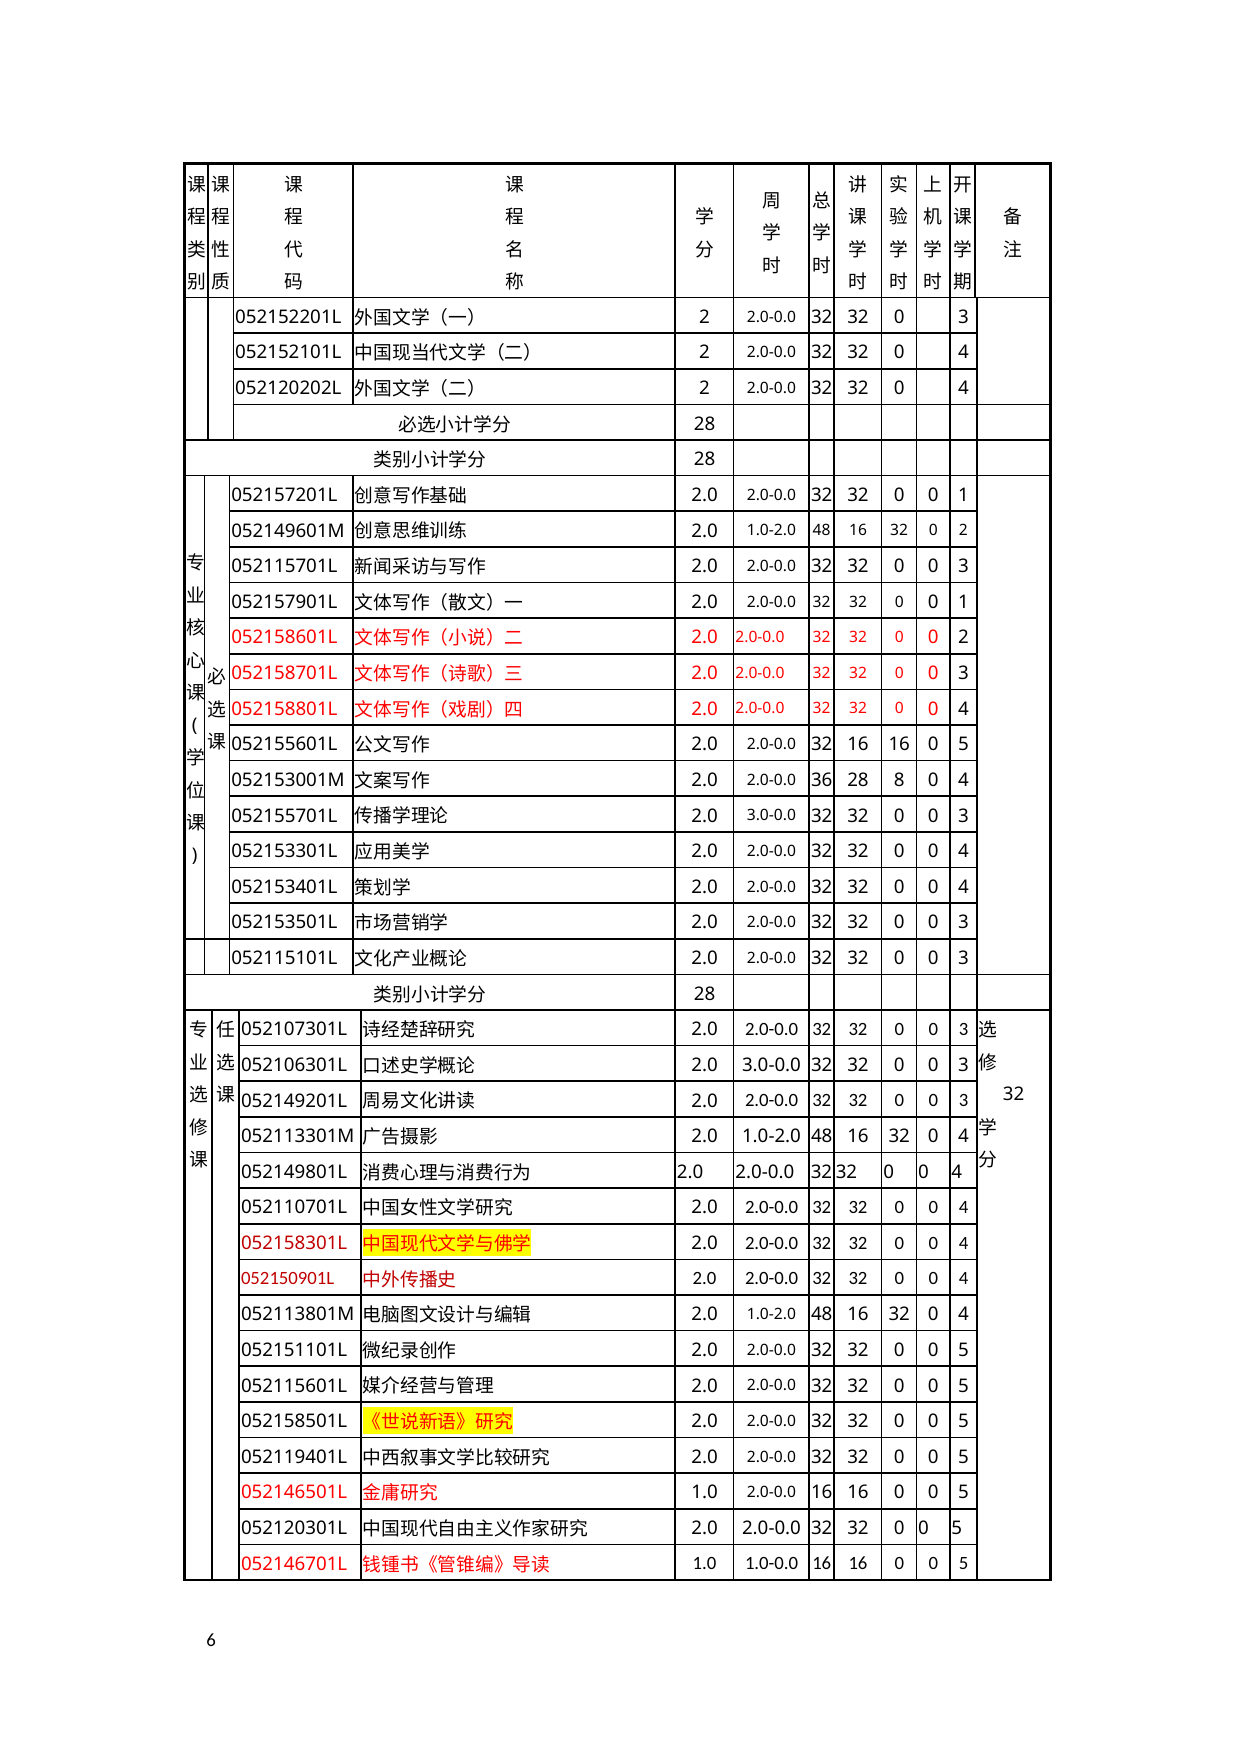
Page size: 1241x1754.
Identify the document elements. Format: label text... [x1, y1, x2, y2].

table_cell 32 [810, 833, 833, 867]
table_cell 2.0-0.0 [734, 334, 808, 368]
table_cell 2.0-0.0 [734, 298, 808, 332]
table_cell 策划学 [354, 868, 674, 902]
table_cell 0 [882, 868, 916, 902]
table_cell 类别小计学分 [186, 975, 674, 1009]
table_cell 0 [882, 1260, 916, 1294]
table_cell 052146501L [240, 1474, 360, 1508]
table_cell 32 [810, 548, 833, 582]
table_cell 2.0-0.0 [734, 833, 808, 867]
table_cell 0 [917, 726, 949, 760]
table_cell 《世说新语》研究 [362, 1403, 674, 1437]
table_header 开 课 学 期 [951, 165, 974, 297]
table_header 课 程 代 码 [234, 165, 352, 297]
table_cell [978, 975, 1049, 1009]
table_cell 2.0 [676, 1296, 733, 1330]
table_cell 32 [882, 1296, 916, 1330]
table_cell 0 [882, 370, 916, 403]
table_cell 32 [835, 904, 881, 938]
table_cell 金庸研究 [362, 1474, 674, 1508]
table_cell 0 [917, 1545, 949, 1579]
table_cell [882, 975, 916, 1009]
table_cell 052158601L [230, 619, 352, 653]
table_cell 2.0-0.0 [734, 1403, 808, 1437]
table_cell 2.0 [676, 1260, 733, 1294]
table_cell 32 [835, 868, 881, 902]
table_cell 3.0-0.0 [734, 797, 808, 831]
table_cell 32 [835, 1225, 881, 1258]
table_cell 4 [951, 1189, 976, 1223]
table_cell 诗经楚辞研究 [362, 1011, 674, 1045]
table_cell 32 [882, 1118, 916, 1152]
table_cell 文体写作（诗歌）三 [354, 655, 674, 688]
table_cell 2.0 [676, 1367, 733, 1401]
table_cell 0 [917, 619, 949, 653]
table_cell 0 [882, 298, 916, 332]
table_cell 0 [917, 1189, 949, 1223]
table_cell 1.0-2.0 [734, 512, 808, 546]
table_cell 专业核心课(学位课) [186, 476, 204, 938]
table_cell 0 [882, 1331, 916, 1365]
table_cell 创意思维训练 [354, 512, 674, 546]
table_cell 1 [951, 583, 976, 617]
table_cell 8 [882, 761, 916, 795]
table_cell 0 [882, 583, 916, 617]
table_cell 2.0-0.0 [734, 1438, 808, 1472]
table_cell 2.0-0.0 [734, 1153, 808, 1187]
table_cell 2.0-0.0 [734, 1225, 808, 1258]
table_cell 0 [882, 655, 916, 688]
table_cell 4 [951, 868, 976, 902]
table_cell 4 [951, 1153, 976, 1187]
table_cell 32 [835, 1082, 881, 1116]
table_cell 1.0-2.0 [734, 1118, 808, 1152]
table_cell 16 [835, 512, 881, 546]
table_cell 052146701L [240, 1545, 360, 1579]
table_cell 3 [951, 298, 976, 332]
table_cell 052149601M [230, 512, 352, 546]
table_cell 选 修 32 学 分 [978, 1011, 1049, 1579]
table_cell 2.0 [676, 476, 733, 510]
table_cell 0 [917, 1011, 949, 1045]
table_cell 052158301L [240, 1225, 360, 1258]
table_cell 3 [951, 797, 976, 831]
table_cell 创意写作基础 [354, 476, 674, 510]
table_cell 052153501L [230, 904, 352, 938]
table_cell 0 [882, 690, 916, 724]
table_cell 2.0 [676, 1082, 733, 1116]
table_cell 2.0-0.0 [734, 726, 808, 760]
table_cell 0 [917, 1046, 949, 1080]
table_cell 公文写作 [354, 726, 674, 760]
table_cell 3 [951, 655, 976, 688]
table_cell 0 [917, 868, 949, 902]
table_cell 0 [917, 1153, 949, 1187]
table_cell 32 [835, 797, 881, 831]
table_cell 16 [835, 1296, 881, 1330]
table_cell 0 [882, 1046, 916, 1080]
table_cell 32 [810, 1046, 833, 1080]
table_cell 32 [835, 370, 881, 403]
table_cell [734, 405, 808, 439]
table_cell 2.0 [676, 1438, 733, 1472]
table_cell 媒介经营与管理 [362, 1367, 674, 1401]
table_cell 32 [810, 904, 833, 938]
table_cell 0 [882, 1189, 916, 1223]
table_cell 0 [917, 690, 949, 724]
table_cell 2 [951, 512, 976, 546]
table_cell 0 [917, 548, 949, 582]
table_cell 32 [835, 1046, 881, 1080]
table_cell 052115601L [240, 1367, 360, 1401]
table_cell 文体写作（散文）一 [354, 583, 674, 617]
table_cell [186, 940, 204, 973]
table_header 备 注 [976, 165, 1049, 297]
table_cell 2.0 [676, 583, 733, 617]
table_cell 中国现代自由主义作家研究 [362, 1510, 674, 1543]
table_cell 32 [810, 1331, 833, 1365]
table_cell 市场营销学 [354, 904, 674, 938]
table_header 周 学 时 [734, 165, 808, 297]
table_cell 052115701L [230, 548, 352, 582]
table_cell 32 [810, 370, 833, 403]
table_cell 2.0 [676, 1331, 733, 1365]
table_cell 32 [835, 655, 881, 688]
table_cell 32 [810, 940, 833, 973]
table_cell 1.0 [676, 1474, 733, 1508]
table_cell 0 [882, 619, 916, 653]
table_cell 052120301L [240, 1510, 360, 1543]
table_cell 32 [810, 583, 833, 617]
table_cell 4 [951, 761, 976, 795]
table_cell [835, 975, 881, 1009]
table_cell 052115101L [230, 940, 352, 973]
table_cell 32 [835, 1403, 881, 1437]
table_cell 32 [835, 1153, 881, 1187]
table_cell 32 [835, 619, 881, 653]
table_cell 32 [810, 476, 833, 510]
table_cell [978, 405, 1049, 439]
table_cell 2.0 [676, 868, 733, 902]
table_cell 052157901L [230, 583, 352, 617]
table_cell [734, 975, 808, 1009]
table_cell 32 [835, 1367, 881, 1401]
table_cell 0 [882, 1510, 916, 1543]
table_cell 中西叙事文学比较研究 [362, 1438, 674, 1472]
table_cell 0 [917, 1225, 949, 1258]
table_cell 2.0-0.0 [734, 583, 808, 617]
table_cell 2 [676, 370, 733, 403]
table_cell 2.0 [676, 761, 733, 795]
table_cell [835, 441, 881, 475]
table_cell 2.0 [676, 1011, 733, 1045]
table_cell 0 [917, 940, 949, 973]
table_cell 32 [810, 1403, 833, 1437]
table_cell 专业选修课 [186, 1011, 211, 1579]
table_cell 0 [917, 583, 949, 617]
table_cell 文体写作（戏剧）四 [354, 690, 674, 724]
table_cell [917, 405, 949, 439]
table_cell [734, 441, 808, 475]
table_cell 应用美学 [354, 833, 674, 867]
table_cell 052107301L [240, 1011, 360, 1045]
table_cell 32 [835, 1260, 881, 1294]
table_cell 1.0 [676, 1545, 733, 1579]
table_cell 0 [882, 1153, 916, 1187]
table_cell 2.0 [676, 1189, 733, 1223]
table_cell 2.0-0.0 [734, 476, 808, 510]
table_cell [978, 441, 1049, 475]
table_cell 0 [882, 1082, 916, 1116]
table_cell 32 [810, 690, 833, 724]
table_cell 0 [882, 797, 916, 831]
table_cell 2.0-0.0 [734, 1260, 808, 1294]
table_cell 32 [810, 1082, 833, 1116]
table_cell 052158501L [240, 1403, 360, 1437]
table_cell 0 [882, 904, 916, 938]
table_cell 32 [835, 476, 881, 510]
table_cell 0 [917, 655, 949, 688]
table_cell 2.0-0.0 [734, 1331, 808, 1365]
table_cell 2.0-0.0 [734, 868, 808, 902]
table_cell 0 [882, 1438, 916, 1472]
table_cell 32 [835, 833, 881, 867]
table_cell 2.0-0.0 [734, 1510, 808, 1543]
table_cell 32 [810, 1367, 833, 1401]
table_cell 052157201L [230, 476, 352, 510]
table_cell 32 [835, 1510, 881, 1543]
table_cell 32 [835, 548, 881, 582]
table_header 总 学 时 [810, 165, 833, 297]
table_cell 4 [951, 1260, 976, 1294]
table_cell 32 [810, 1011, 833, 1045]
table_cell 5 [951, 1474, 976, 1508]
table_cell 32 [835, 690, 881, 724]
table_cell 0 [917, 476, 949, 510]
table_cell 1 [951, 476, 976, 510]
table_cell 钱锺书《管锥编》导读 [362, 1545, 674, 1579]
table_cell 32 [810, 1438, 833, 1472]
table_cell 电脑图文设计与编辑 [362, 1296, 674, 1330]
table_cell 0 [917, 1510, 949, 1543]
table_cell 2.0 [676, 904, 733, 938]
table_cell 32 [835, 1189, 881, 1223]
table_cell 3 [951, 1082, 976, 1116]
table_cell 4 [951, 370, 976, 403]
table_cell [810, 975, 833, 1009]
table_cell 052152101L [234, 334, 352, 368]
table_cell 052110701L [240, 1189, 360, 1223]
table_cell 0 [882, 1367, 916, 1401]
table_cell 2.0-0.0 [734, 940, 808, 973]
table_cell [978, 476, 1049, 973]
table_cell [205, 940, 229, 973]
table_cell 文案写作 [354, 761, 674, 795]
table_cell 32 [810, 334, 833, 368]
table_cell 32 [810, 1153, 833, 1187]
table_cell 1.0-0.0 [734, 1545, 808, 1579]
table_cell 2.0-0.0 [734, 548, 808, 582]
table_cell 16 [835, 726, 881, 760]
table_cell 2.0-0.0 [734, 370, 808, 403]
table_cell 052151101L [240, 1331, 360, 1365]
table_header 讲 课 学 时 [835, 165, 881, 297]
table_cell 0 [882, 334, 916, 368]
table_cell 3 [951, 940, 976, 973]
table_cell 0 [917, 904, 949, 938]
table_cell 4 [951, 833, 976, 867]
table_cell 2.0 [676, 797, 733, 831]
table_cell 052158801L [230, 690, 352, 724]
table_cell 1.0-2.0 [734, 1296, 808, 1330]
table_cell 口述史学概论 [362, 1046, 674, 1080]
table_cell 0 [917, 1118, 949, 1152]
table_cell 2.0-0.0 [734, 761, 808, 795]
table_cell 3.0-0.0 [734, 1046, 808, 1080]
table_cell [951, 441, 976, 475]
table_cell 16 [810, 1545, 833, 1579]
table_cell 052150901L [240, 1260, 360, 1294]
table_cell 4 [951, 690, 976, 724]
table_cell 2.0 [676, 512, 733, 546]
table_cell [882, 441, 916, 475]
table_cell 0 [917, 797, 949, 831]
table_cell [951, 975, 976, 1009]
table_cell 任选课 [213, 1011, 238, 1579]
table_cell 32 [810, 655, 833, 688]
table_cell 0 [882, 548, 916, 582]
table_cell [810, 405, 833, 439]
table_cell 052106301L [240, 1046, 360, 1080]
table_cell 4 [951, 334, 976, 368]
table_cell 0 [882, 833, 916, 867]
table_cell 052120202L [234, 370, 352, 403]
table_cell 0 [917, 1438, 949, 1472]
table_cell 必选课 [205, 476, 229, 938]
table_cell [917, 975, 949, 1009]
table_cell 外国文学（一） [354, 298, 674, 332]
table_header 课 程 名 称 [354, 165, 674, 297]
table_cell 0 [917, 1474, 949, 1508]
table_header 学 分 [676, 165, 733, 297]
table_cell 32 [810, 1510, 833, 1543]
table_cell 2.0 [676, 1118, 733, 1152]
table_cell 32 [835, 334, 881, 368]
table_cell 2.0 [676, 833, 733, 867]
table_cell 3 [951, 1011, 976, 1045]
table_cell 32 [835, 940, 881, 973]
table_cell 2 [676, 298, 733, 332]
table_cell 2.0-0.0 [734, 655, 808, 688]
table_cell 0 [882, 1225, 916, 1258]
table_cell 0 [917, 1296, 949, 1330]
table_cell 2.0-0.0 [734, 690, 808, 724]
table_cell 中国现代文学与佛学 [362, 1225, 674, 1258]
table_cell 2.0 [676, 1153, 733, 1187]
table_cell 外国文学（二） [354, 370, 674, 403]
table_cell 消费心理与消费行为 [362, 1153, 674, 1187]
table_cell 052153301L [230, 833, 352, 867]
table_cell [951, 405, 976, 439]
table_cell 5 [951, 1331, 976, 1365]
table_cell 2.0 [676, 1510, 733, 1543]
table_cell 4 [951, 1296, 976, 1330]
table_cell 0 [882, 476, 916, 510]
table_cell [917, 441, 949, 475]
table_cell 052152201L [234, 298, 352, 332]
table_cell 2.0-0.0 [734, 1011, 808, 1045]
table_cell 2.0 [676, 690, 733, 724]
table_cell 必选小计学分 [234, 405, 674, 439]
table_cell 052153401L [230, 868, 352, 902]
table_cell 052149201L [240, 1082, 360, 1116]
table_cell [882, 405, 916, 439]
table_cell 32 [882, 512, 916, 546]
table_cell 文体写作（小说）二 [354, 619, 674, 653]
table_cell 0 [917, 1082, 949, 1116]
table_cell [917, 370, 949, 403]
table_cell 0 [917, 1331, 949, 1365]
table_cell 中国女性文学研究 [362, 1189, 674, 1223]
table_cell 0 [882, 1545, 916, 1579]
table_cell 0 [882, 940, 916, 973]
table_cell 0 [917, 833, 949, 867]
table_cell 28 [676, 975, 733, 1009]
table_cell 32 [810, 868, 833, 902]
table_cell 16 [835, 1474, 881, 1508]
table_cell 2.0-0.0 [734, 1189, 808, 1223]
table_cell 3 [951, 548, 976, 582]
table_cell 3 [951, 1046, 976, 1080]
table_cell 5 [951, 1438, 976, 1472]
table_cell 0 [882, 1403, 916, 1437]
table_cell [917, 298, 949, 332]
table_cell 中国现当代文学（二） [354, 334, 674, 368]
table_cell 2 [676, 334, 733, 368]
table_cell 微纪录创作 [362, 1331, 674, 1365]
table_cell 中外传播史 [362, 1260, 674, 1294]
table_cell 48 [810, 1118, 833, 1152]
table_cell 16 [882, 726, 916, 760]
table_cell 32 [810, 298, 833, 332]
table_cell 0 [882, 1474, 916, 1508]
table_cell 0 [917, 512, 949, 546]
table_cell 32 [810, 797, 833, 831]
table_cell 32 [835, 1331, 881, 1365]
table_cell 2.0-0.0 [734, 1474, 808, 1508]
table_cell 32 [835, 1011, 881, 1045]
table_cell 48 [810, 1296, 833, 1330]
table_cell 32 [835, 1438, 881, 1472]
table_cell 36 [810, 761, 833, 795]
table_cell 052113301M [240, 1118, 360, 1152]
table_cell 2.0 [676, 940, 733, 973]
table_cell [810, 441, 833, 475]
table_cell 2.0-0.0 [734, 1367, 808, 1401]
table_cell 16 [835, 1545, 881, 1579]
table_cell 32 [810, 1189, 833, 1223]
table_cell 052119401L [240, 1438, 360, 1472]
table_cell 5 [951, 1545, 976, 1579]
table_cell 2.0 [676, 1403, 733, 1437]
table_cell 32 [835, 583, 881, 617]
table_cell 类别小计学分 [186, 441, 674, 475]
table_header 课 程 性 质 [209, 165, 233, 297]
table_cell 32 [810, 1225, 833, 1258]
table_cell 32 [835, 298, 881, 332]
table_cell 0 [917, 1367, 949, 1401]
table_cell [917, 334, 949, 368]
table_cell 0 [882, 1011, 916, 1045]
table_cell 32 [810, 619, 833, 653]
table_header 实 验 学 时 [882, 165, 916, 297]
table_cell 5 [951, 1367, 976, 1401]
table_cell 052155601L [230, 726, 352, 760]
table_cell 48 [810, 512, 833, 546]
table_cell 28 [676, 441, 733, 475]
table_cell 052155701L [230, 797, 352, 831]
table_cell 4 [951, 1225, 976, 1258]
table_cell 0 [917, 761, 949, 795]
table_cell 16 [835, 1118, 881, 1152]
table_header 课 程 类 别 [186, 165, 207, 297]
table_cell 2.0-0.0 [734, 1082, 808, 1116]
table_cell 052153001M [230, 761, 352, 795]
table_cell 2 [951, 619, 976, 653]
table_cell 2.0 [676, 1046, 733, 1080]
table_cell 2.0 [676, 1225, 733, 1258]
table_cell [835, 405, 881, 439]
table_cell 0 [917, 1260, 949, 1294]
table_cell 2.0 [676, 548, 733, 582]
table_cell 32 [810, 726, 833, 760]
table_cell 5 [951, 726, 976, 760]
table_cell 2.0 [676, 619, 733, 653]
table_header 上 机 学 时 [917, 165, 949, 297]
table_cell 广告摄影 [362, 1118, 674, 1152]
table_cell 0 [917, 1403, 949, 1437]
table_cell 文化产业概论 [354, 940, 674, 973]
table_cell 2.0-0.0 [734, 904, 808, 938]
table_cell 28 [676, 405, 733, 439]
table_cell 5 [951, 1403, 976, 1437]
table_cell 周易文化讲读 [362, 1082, 674, 1116]
table_cell 2.0 [676, 726, 733, 760]
table_cell 052158701L [230, 655, 352, 688]
table_cell 28 [835, 761, 881, 795]
table_cell 052113801M [240, 1296, 360, 1330]
table_cell 新闻采访与写作 [354, 548, 674, 582]
table_cell 2.0-0.0 [734, 619, 808, 653]
table_cell 32 [810, 1260, 833, 1294]
table_cell 5 [951, 1510, 976, 1543]
table_cell 052149801L [240, 1153, 360, 1187]
table_cell 4 [951, 1118, 976, 1152]
table_cell 2.0 [676, 655, 733, 688]
table_cell 16 [810, 1474, 833, 1508]
table_cell 传播学理论 [354, 797, 674, 831]
table_cell 3 [951, 904, 976, 938]
